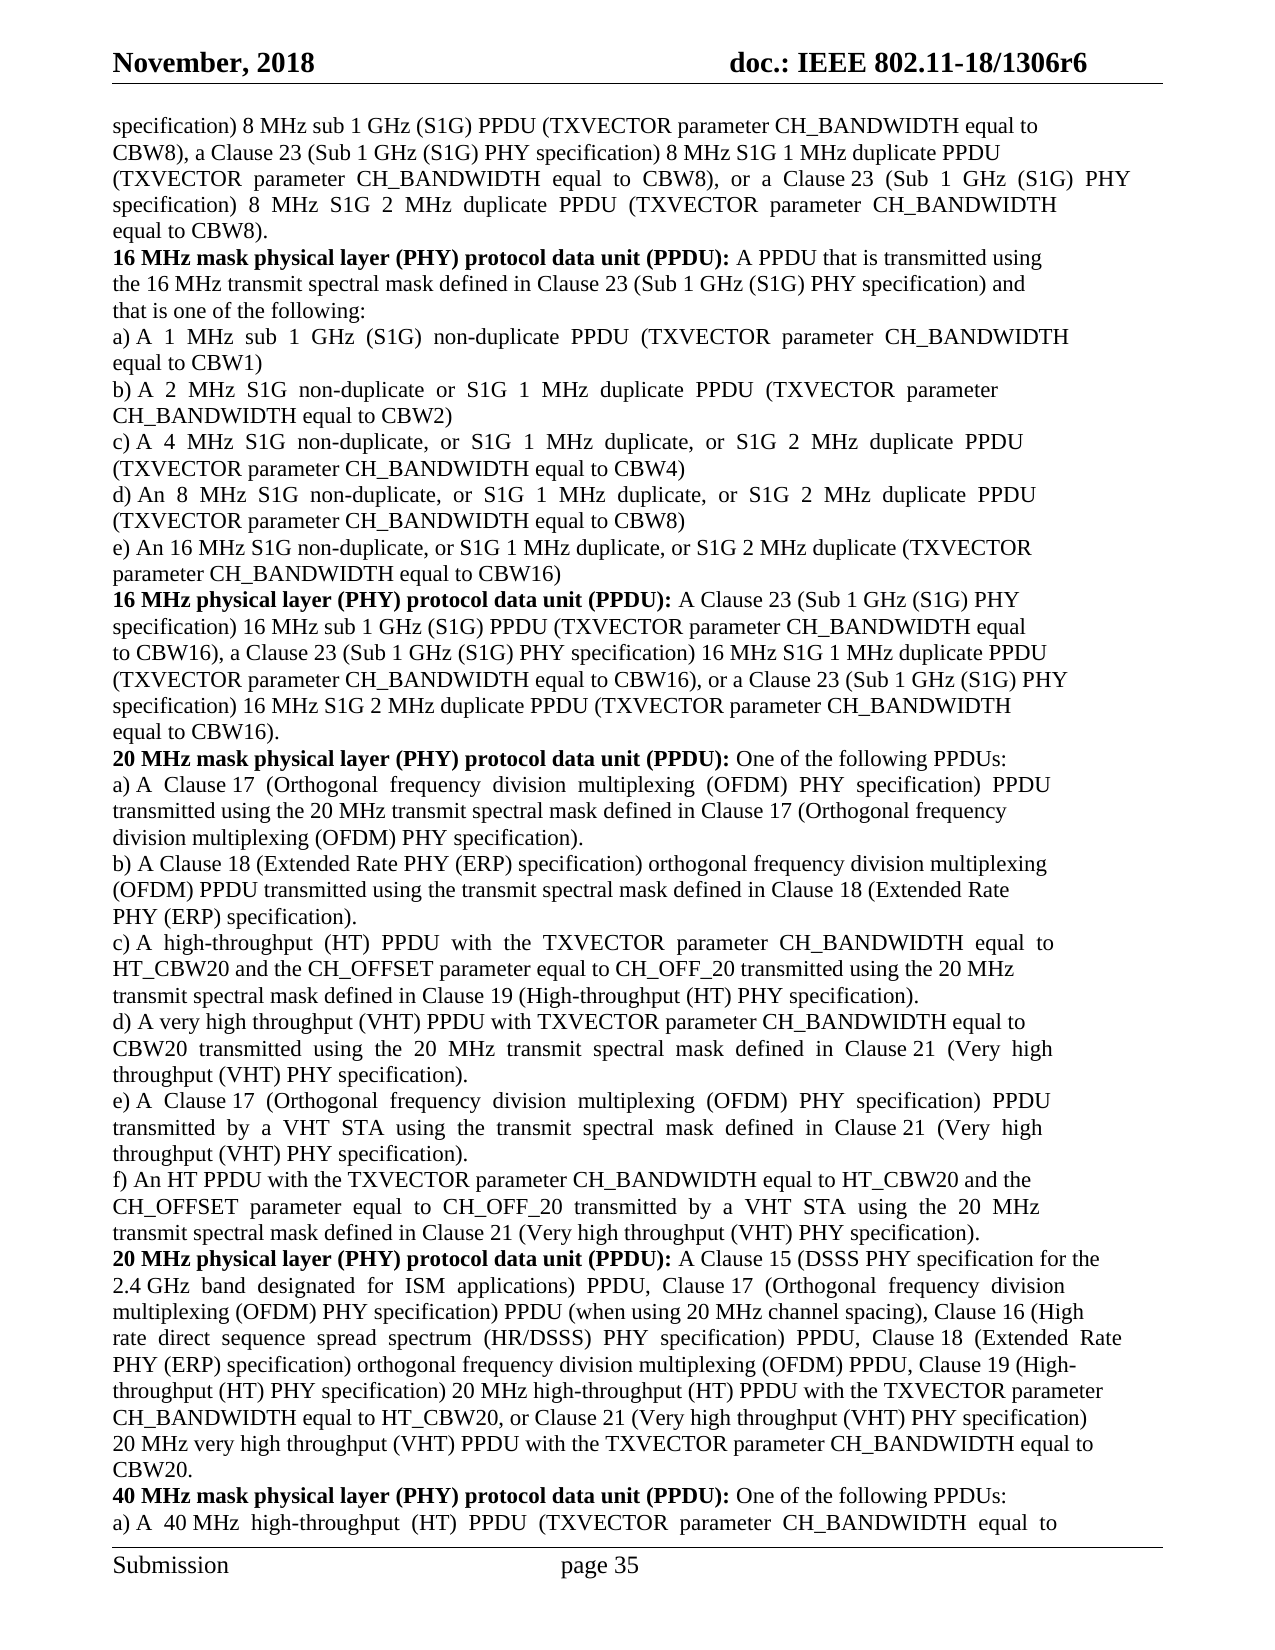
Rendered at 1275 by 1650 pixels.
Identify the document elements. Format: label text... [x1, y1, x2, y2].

text CH_OFFSET parameter equal to CH_OFF_20 transmitted by a VHT STA using the 20 MHz [112, 1193, 1163, 1219]
text a) A Clause 17 (Orthogonal frequency division multiplexing (OFDM) PHY specification) PPDU [112, 771, 1163, 797]
text CBW20. [112, 1456, 1163, 1483]
text CBW20 transmitted using the 20 MHz transmit spectral mask defined in Clause 21 (Very high [112, 1034, 1163, 1061]
text (OFDM) PPDU transmitted using the transmit spectral mask defined in Clause 18 (Extended Rate [112, 876, 1163, 903]
text throughput (HT) PHY specification) 20 MHz high-throughput (HT) PPDU with the TXVECTOR parameter [112, 1377, 1163, 1403]
text division multiplexing (OFDM) PHY specification). [112, 824, 1163, 850]
text e) An 16 MHz S1G non-duplicate, or S1G 1 MHz duplicate, or S1G 2 MHz duplicate (TXVECTOR [112, 534, 1163, 560]
text parameter CH_BANDWIDTH equal to CBW16) [112, 560, 1163, 587]
text to CBW16), a Clause 23 (Sub 1 GHz (S1G) PHY specification) 16 MHz S1G 1 MHz duplicate PPDU [112, 639, 1163, 666]
text 16 MHz physical layer (PHY) protocol data unit (PPDU): A Clause 23 (Sub 1 GHz (S1G) PHY [112, 587, 1163, 613]
text c) A 4 MHz S1G non-duplicate, or S1G 1 MHz duplicate, or S1G 2 MHz duplicate PPDU [112, 428, 1163, 455]
text a) A 1 MHz sub 1 GHz (S1G) non-duplicate PPDU (TXVECTOR parameter CH_BANDWIDTH [112, 323, 1163, 349]
text transmit spectral mask defined in Clause 21 (Very high throughput (VHT) PHY specification). [112, 1219, 1163, 1245]
text d) An 8 MHz S1G non-duplicate, or S1G 1 MHz duplicate, or S1G 2 MHz duplicate PPDU [112, 481, 1163, 507]
text PHY (ERP) specification). [112, 903, 1163, 929]
text b) A 2 MHz S1G non-duplicate or S1G 1 MHz duplicate PPDU (TXVECTOR parameter [112, 376, 1163, 402]
text (TXVECTOR parameter CH_BANDWIDTH equal to CBW8) [112, 507, 1163, 534]
text 20 MHz mask physical layer (PHY) protocol data unit (PPDU): One of the following PPDUs: [112, 745, 1163, 771]
text CH_BANDWIDTH equal to CBW2) [112, 402, 1163, 428]
text CBW8), a Clause 23 (Sub 1 GHz (S1G) PHY specification) 8 MHz S1G 1 MHz duplicate PPDU [112, 138, 1163, 165]
text d) A very high throughput (VHT) PPDU with TXVECTOR parameter CH_BANDWIDTH equal to [112, 1008, 1163, 1034]
text f) An HT PPDU with the TXVECTOR parameter CH_BANDWIDTH equal to HT_CBW20 and the [112, 1166, 1163, 1193]
text e) A Clause 17 (Orthogonal frequency division multiplexing (OFDM) PHY specification) PPDU [112, 1087, 1163, 1114]
text 20 MHz very high throughput (VHT) PPDU with the TXVECTOR parameter CH_BANDWIDTH equal to [112, 1430, 1163, 1456]
text specification) 16 MHz S1G 2 MHz duplicate PPDU (TXVECTOR parameter CH_BANDWIDTH [112, 692, 1163, 718]
text the 16 MHz transmit spectral mask defined in Clause 23 (Sub 1 GHz (S1G) PHY specification) and [112, 270, 1163, 297]
text (TXVECTOR parameter CH_BANDWIDTH equal to CBW16), or a Clause 23 (Sub 1 GHz (S1G) PHY [112, 666, 1163, 692]
text (TXVECTOR parameter CH_BANDWIDTH equal to CBW4) [112, 455, 1163, 481]
text equal to CBW1) [112, 349, 1163, 376]
text c) A high-throughput (HT) PPDU with the TXVECTOR parameter CH_BANDWIDTH equal to [112, 929, 1163, 956]
text specification) 16 MHz sub 1 GHz (S1G) PPDU (TXVECTOR parameter CH_BANDWIDTH equal [112, 613, 1163, 639]
text CH_BANDWIDTH equal to HT_CBW20, or Clause 21 (Very high throughput (VHT) PHY specification) [112, 1403, 1163, 1430]
text b) A Clause 18 (Extended Rate PHY (ERP) specification) orthogonal frequency division multiplexing [112, 850, 1163, 876]
text specification) 8 MHz S1G 2 MHz duplicate PPDU (TXVECTOR parameter CH_BANDWIDTH [112, 191, 1163, 218]
text 2.4 GHz band designated for ISM applications) PPDU, Clause 17 (Orthogonal frequency division [112, 1272, 1163, 1298]
text PHY (ERP) specification) orthogonal frequency division multiplexing (OFDM) PPDU, Clause 19 (High- [112, 1351, 1163, 1377]
text rate direct sequence spread spectrum (HR/DSSS) PHY specification) PPDU, Clause 18 (Extended Rate [112, 1324, 1163, 1351]
text equal to CBW16). [112, 718, 1163, 745]
text transmit spectral mask defined in Clause 19 (High-throughput (HT) PHY specification). [112, 982, 1163, 1008]
text specification) 8 MHz sub 1 GHz (S1G) PPDU (TXVECTOR parameter CH_BANDWIDTH equal to [112, 112, 1163, 138]
text multiplexing (OFDM) PHY specification) PPDU (when using 20 MHz channel spacing), Clause 16 (High [112, 1298, 1163, 1324]
text transmitted by a VHT STA using the transmit spectral mask defined in Clause 21 (Very high [112, 1114, 1163, 1140]
text 20 MHz physical layer (PHY) protocol data unit (PPDU): A Clause 15 (DSSS PHY specification for the [112, 1245, 1163, 1272]
text throughput (VHT) PHY specification). [112, 1140, 1163, 1166]
text throughput (VHT) PHY specification). [112, 1061, 1163, 1087]
text a) A 40 MHz high-throughput (HT) PPDU (TXVECTOR parameter CH_BANDWIDTH equal to [112, 1509, 1163, 1535]
text HT_CBW20 and the CH_OFFSET parameter equal to CH_OFF_20 transmitted using the 20 MHz [112, 956, 1163, 982]
text equal to CBW8). [112, 218, 1163, 244]
text 40 MHz mask physical layer (PHY) protocol data unit (PPDU): One of the following PPDUs: [112, 1483, 1163, 1509]
text 16 MHz mask physical layer (PHY) protocol data unit (PPDU): A PPDU that is transmitted using [112, 244, 1163, 270]
text (TXVECTOR parameter CH_BANDWIDTH equal to CBW8), or a Clause 23 (Sub 1 GHz (S1G) PHY [112, 165, 1163, 191]
text transmitted using the 20 MHz transmit spectral mask defined in Clause 17 (Orthogonal frequency [112, 797, 1163, 824]
text that is one of the following: [112, 297, 1163, 323]
